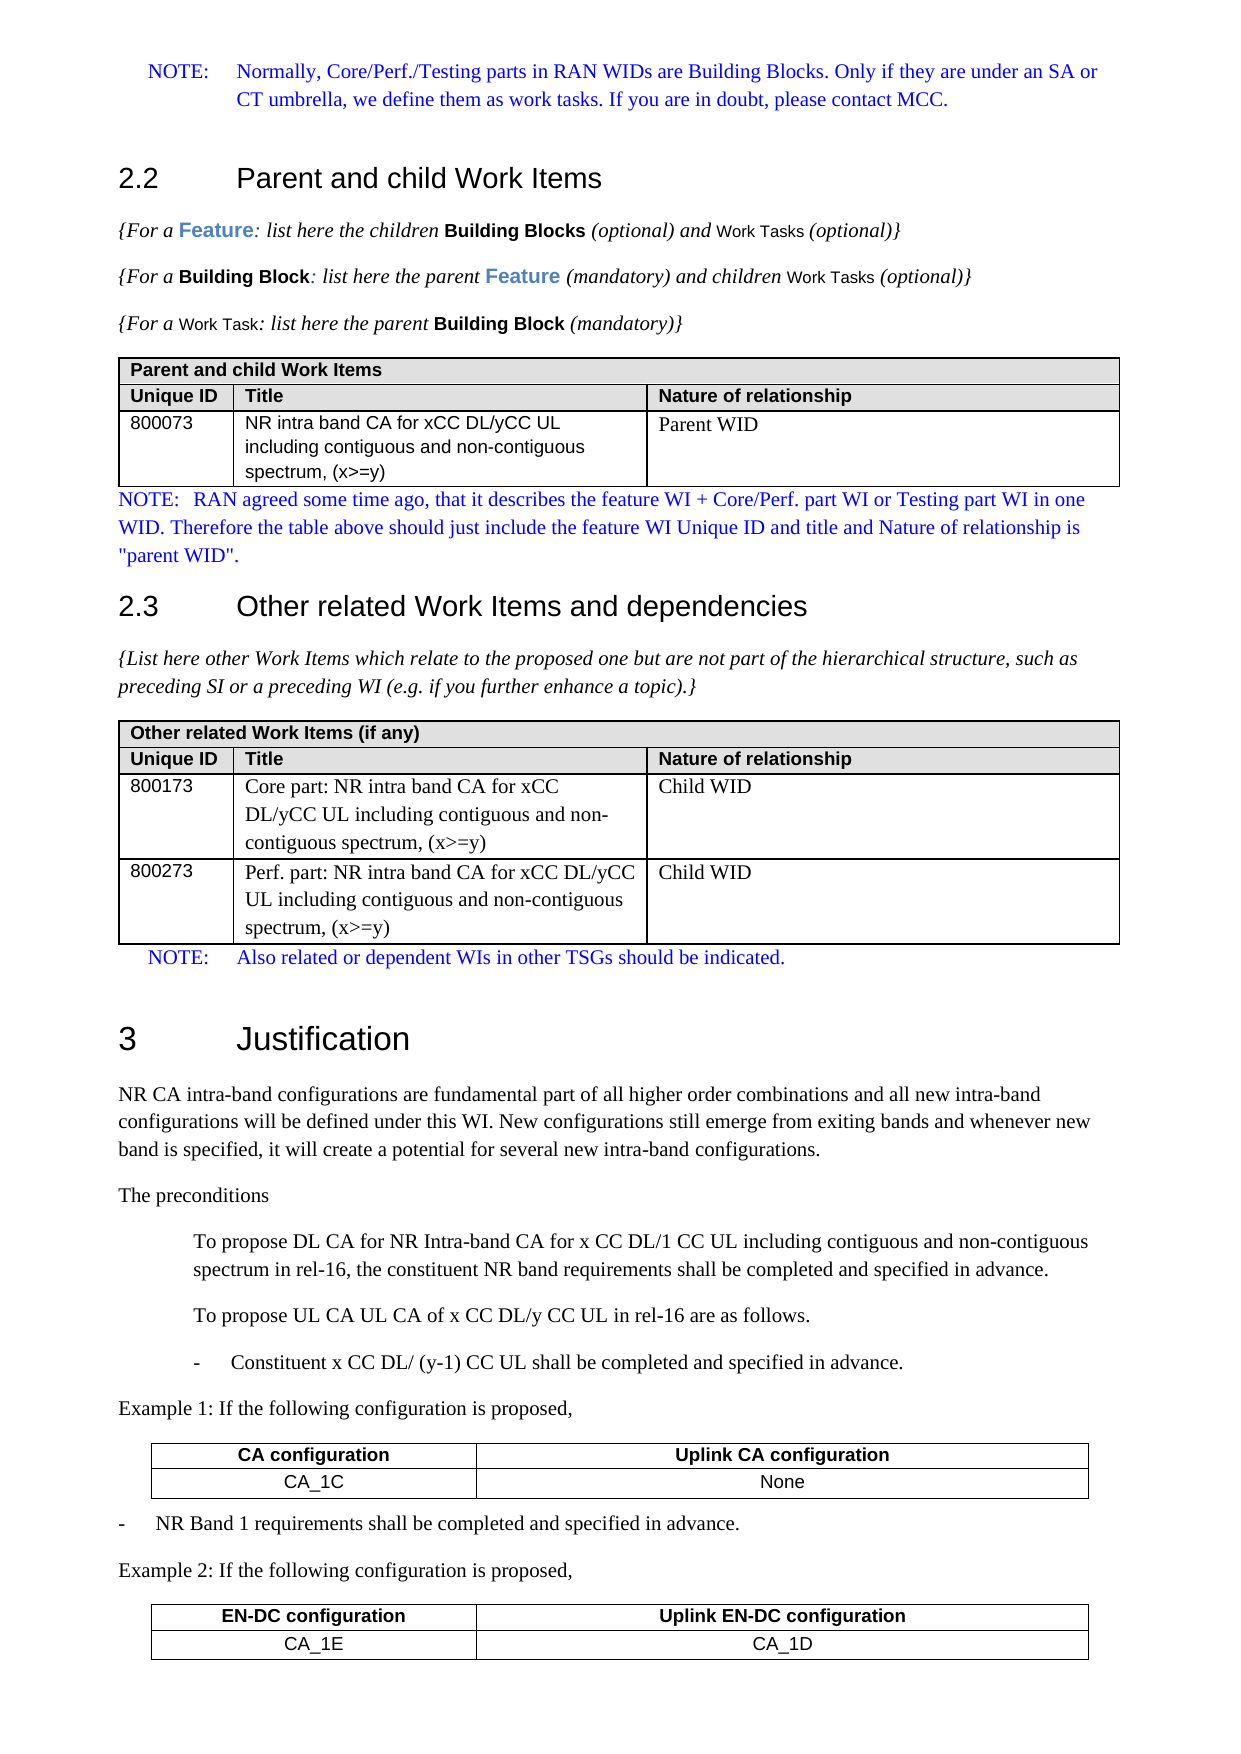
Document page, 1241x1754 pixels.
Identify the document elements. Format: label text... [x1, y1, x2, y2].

table_cell Title [234, 385, 646, 410]
table_header Uplink EN-DC configuration [477, 1605, 1088, 1630]
text Example 2: If the following configuration is proposed, [118, 1558, 1122, 1582]
text NR CA intra-band configurations are fundamental part of all higher order combinations and all new intra-band configurations will be defined under this WI. New configurations still emerge from exiting bands and whenever new band is specified, it will create a potential for several new intra-band configurations. [118, 1082, 1122, 1161]
table_cell Nature of relationship [648, 748, 1119, 773]
table_cell Perf. part: NR intra band CA for xCC DL/yCC UL including contiguous and non-contiguous spectrum, (x>=y) [234, 860, 646, 943]
table_cell Child WID [648, 775, 1119, 858]
table_cell CA_1E [152, 1631, 476, 1659]
table_cell CA_1C [152, 1469, 476, 1498]
subtitle 3 Justification [118, 1019, 1122, 1057]
text The preconditions [118, 1183, 1122, 1207]
table_header EN-DC configuration [152, 1605, 476, 1630]
text {For a Work Task: list here the parent Building Block (mandatory)} [118, 311, 1122, 335]
table_cell None [477, 1469, 1088, 1498]
text Example 1: If the following configuration is proposed, [118, 1396, 1122, 1420]
table_header CA configuration [152, 1444, 476, 1468]
table_cell CA_1D [477, 1631, 1088, 1659]
subtitle 2.3 Other related Work Items and dependencies [118, 589, 1122, 622]
table_header Other related Work Items (if any) [120, 722, 1119, 747]
list Constituent x CC DL/ (y-1) CC UL shall be completed and specified in advance. [193, 1350, 1122, 1374]
table_header Uplink CA configuration [477, 1444, 1088, 1468]
table_cell 800073 [120, 412, 233, 486]
table_cell Unique ID [120, 748, 233, 773]
list NR Band 1 requirements shall be completed and specified in advance. [118, 1511, 1122, 1535]
table_cell Child WID [648, 860, 1119, 943]
text To propose DL CA for NR Intra-band CA for x CC DL/1 CC UL including contiguous and non-contiguous spectrum in rel-16, the constituent NR band requirements shall be completed and specified in advance. [193, 1229, 1122, 1281]
table_header Parent and child Work Items [120, 359, 1119, 383]
text NOTE: Also related or dependent WIs in other TSGs should be indicated. [148, 945, 1122, 969]
subtitle 2.2 Parent and child Work Items [118, 161, 1122, 194]
table_cell Title [234, 748, 646, 773]
text {For a Building Block: list here the parent Feature (mandatory) and children Work Tasks (optional)} [118, 264, 1122, 288]
text {List here other Work Items which relate to the proposed one but are not part of the hierarchical structure, such as preceding SI or a preceding WI (e.g. if you further enhance a topic).} [118, 646, 1122, 698]
text {For a Feature: list here the children Building Blocks (optional) and Work Tasks (optional)} [118, 218, 1122, 242]
table_cell NR intra band CA for xCC DL/yCC UL including contiguous and non-contiguous spectrum, (x>=y) [234, 412, 646, 486]
text To propose UL CA UL CA of x CC DL/y CC UL in rel-16 are as follows. [118, 1303, 1122, 1327]
table_cell Parent WID [648, 412, 1119, 486]
table_cell 800273 [120, 860, 233, 943]
table_cell 800173 [120, 775, 233, 858]
text NOTE: Normally, Core/Perf./Testing parts in RAN WIDs are Building Blocks. Only if they are under an SA or CT umbrella, we define them as work tasks. If you are in doubt, please contact MCC. [148, 59, 1122, 111]
table_cell Nature of relationship [648, 385, 1119, 410]
table_cell Core part: NR intra band CA for xCC DL/yCC UL including contiguous and non-contiguous spectrum, (x>=y) [234, 775, 646, 858]
text NOTE: RAN agreed some time ago, that it describes the feature WI + Core/Perf. part WI or Testing part WI in one WID. Therefore the table above should just include the feature WI Unique ID and title and Nature of relationship is "parent WID". [118, 487, 1132, 567]
table_cell Unique ID [120, 385, 233, 410]
